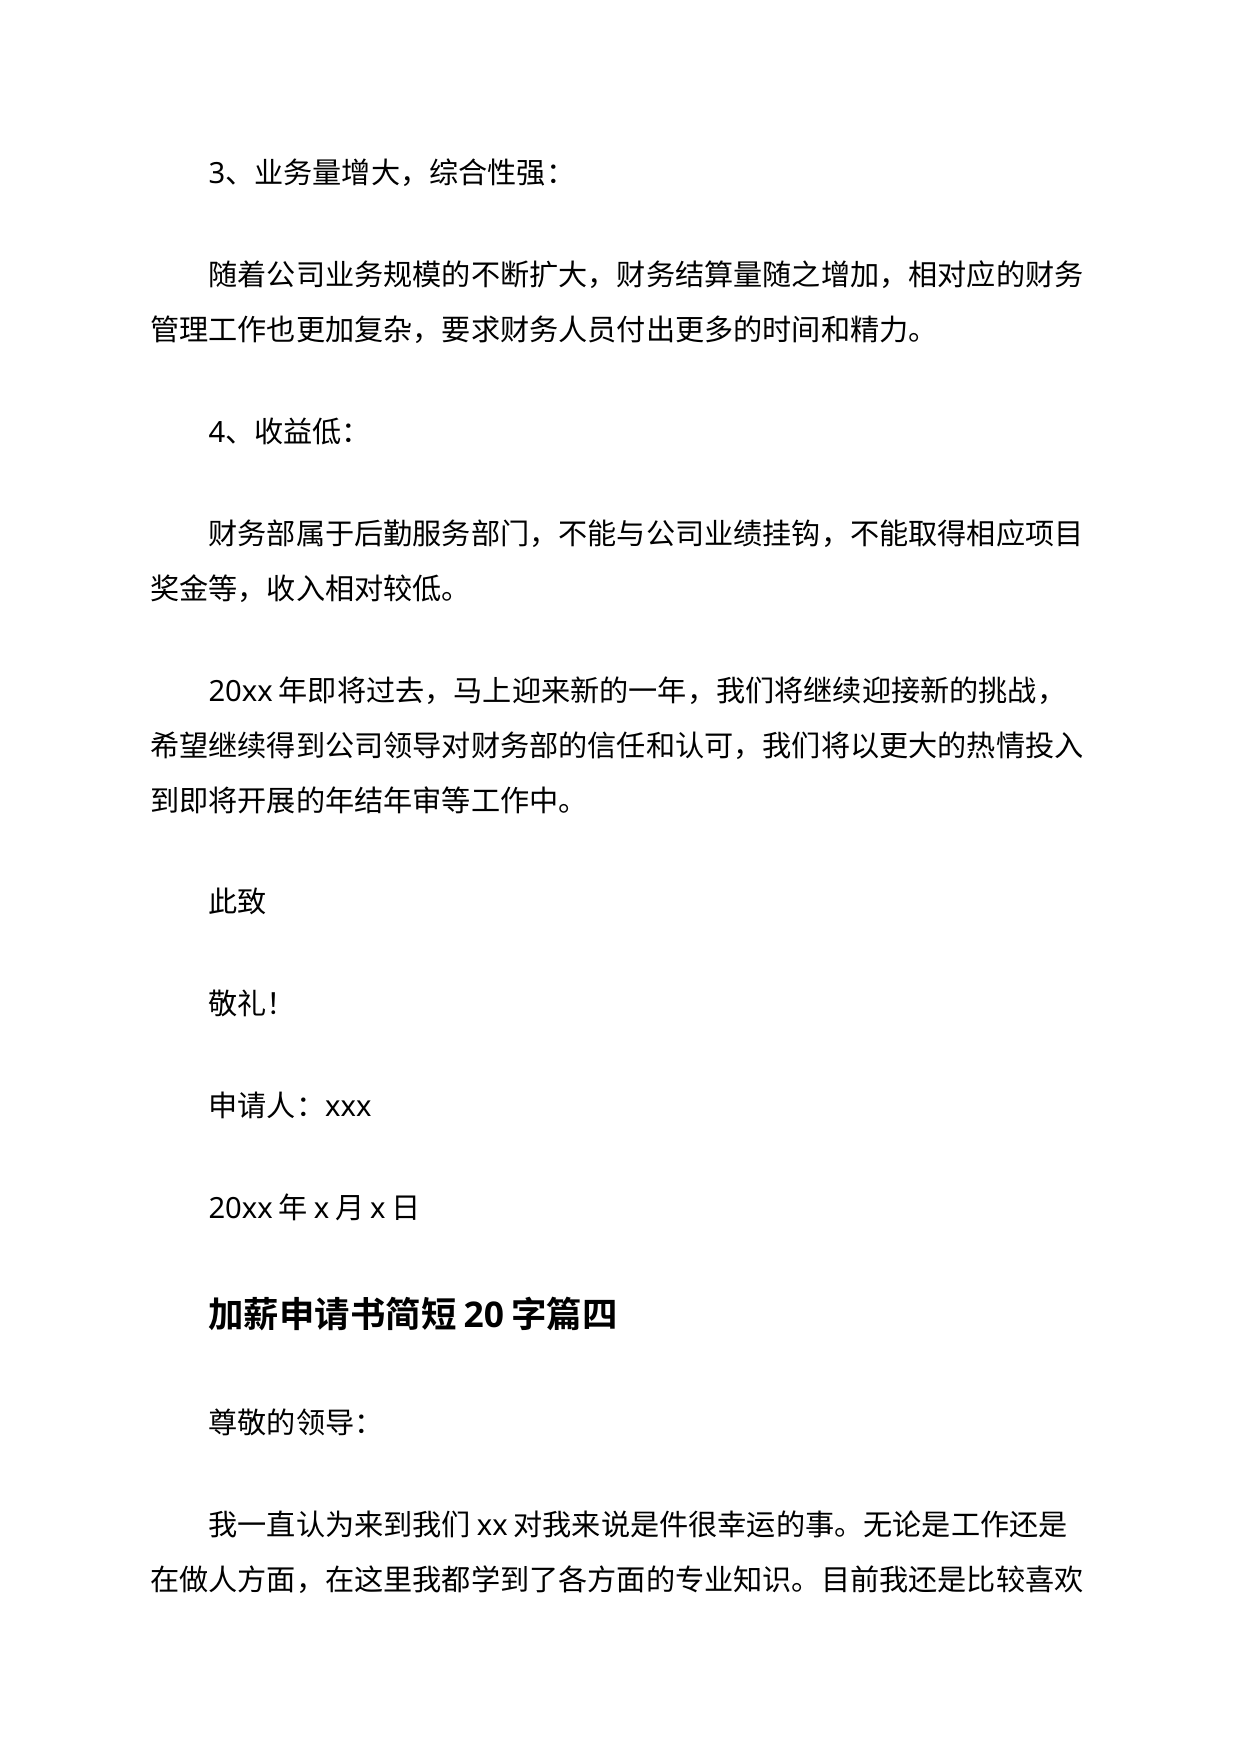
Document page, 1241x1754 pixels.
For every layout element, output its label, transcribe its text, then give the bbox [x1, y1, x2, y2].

text 随着公司业务规模的不断扩大，财务结算量随之增加，相对应的财务管理工作也更加复杂，要求财务人员付出更多的时间和精力。 [150, 252, 1090, 349]
text 财务部属于后勤服务部门，不能与公司业绩挂钩，不能取得相应项目奖金等，收入相对较低。 [150, 511, 1090, 608]
text 3、业务量增大，综合性强： [150, 150, 1090, 192]
text 敬礼！ [150, 981, 1090, 1023]
text 加薪申请书简短20字篇四 [150, 1286, 1090, 1338]
text 20xx年x月x日 [150, 1184, 1090, 1227]
text 申请人：xxx [150, 1082, 1090, 1125]
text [150, 1502, 1090, 1599]
text 4、收益低： [150, 409, 1090, 451]
text 20xx年即将过去，马上迎来新的一年，我们将继续迎接新的挑战，希望继续得到公司领导对财务部的信任和认可，我们将以更大的热情投入到即将开展的年结年审等工作中。 [150, 667, 1090, 819]
text 尊敬的领导： [150, 1400, 1090, 1442]
text 此致 [150, 879, 1090, 921]
